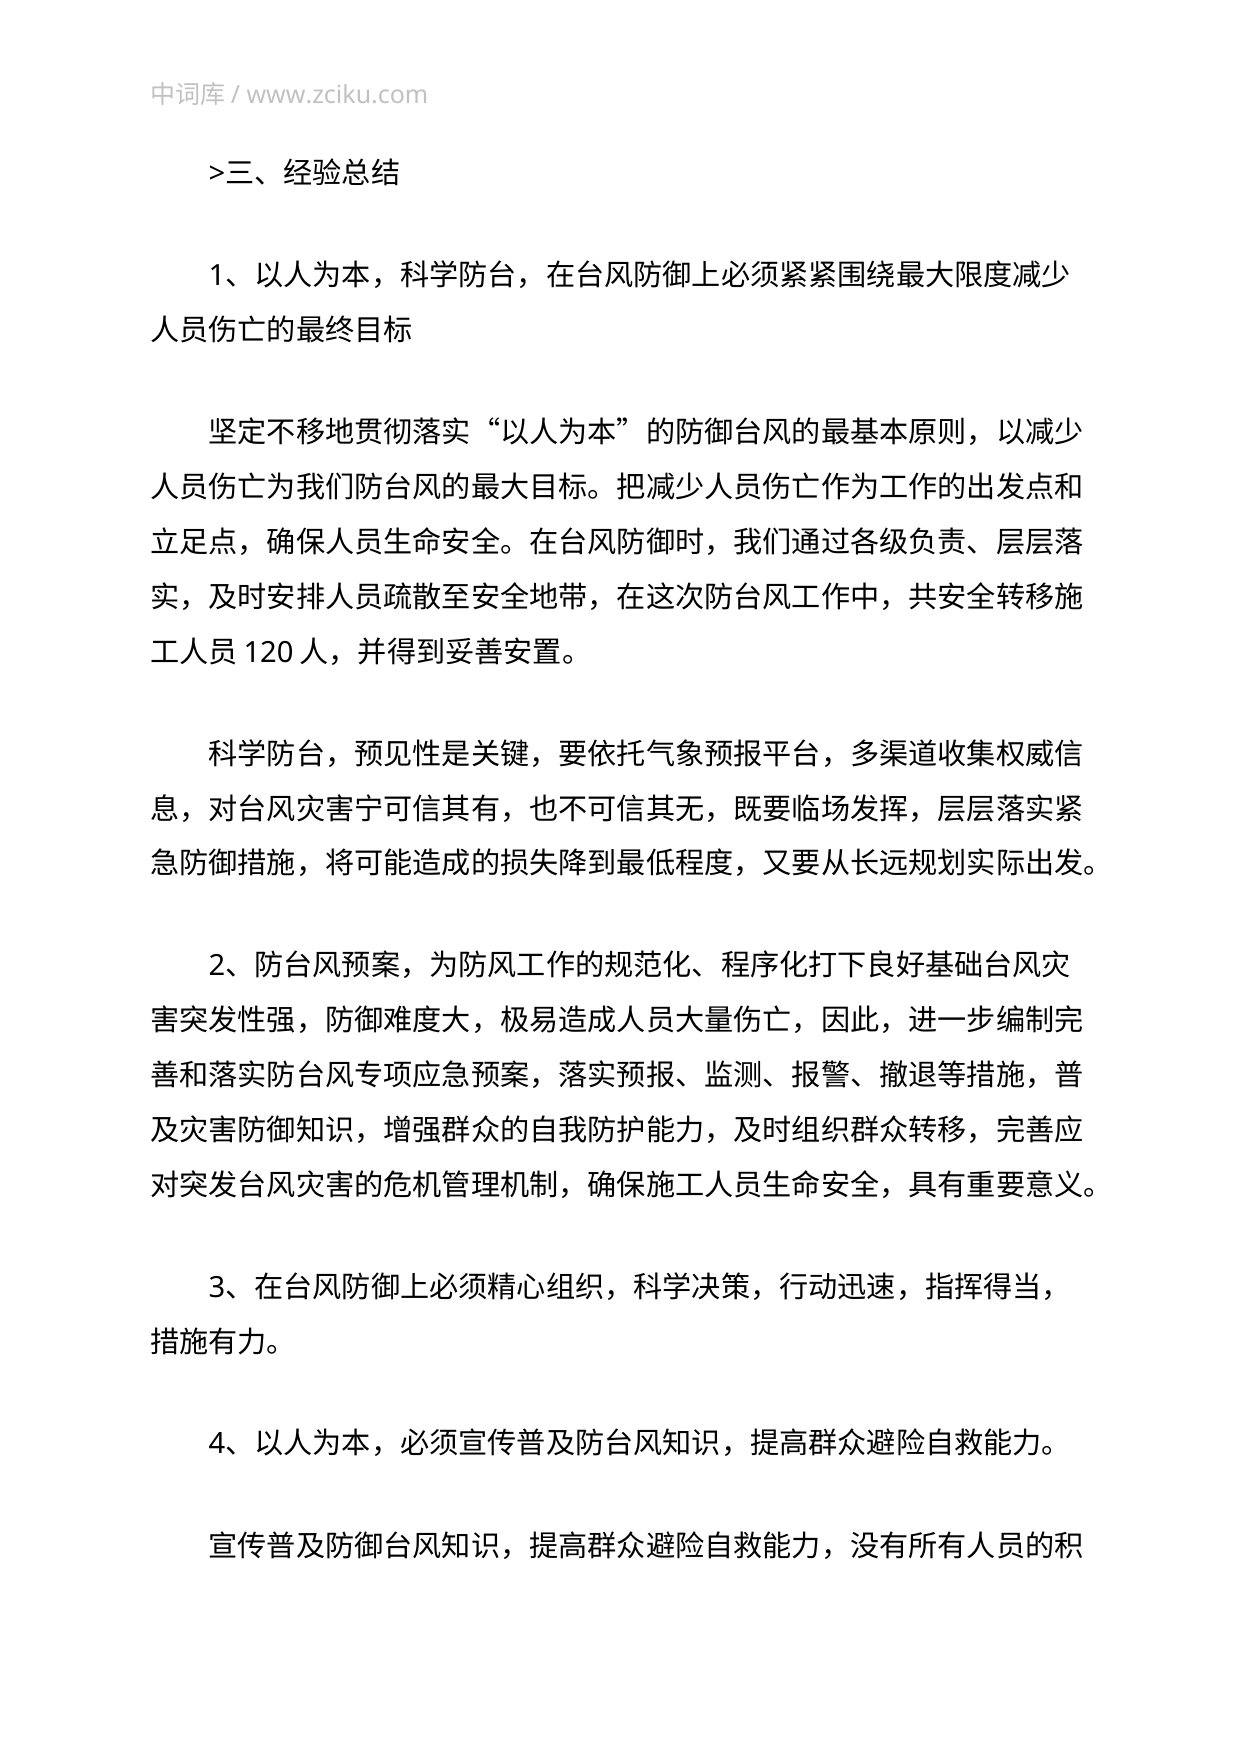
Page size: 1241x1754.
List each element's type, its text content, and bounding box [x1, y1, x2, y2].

text 4、以人为本，必须宣传普及防台风知识，提高群众避险自救能力。 [150, 1420, 1090, 1462]
text 坚定不移地贯彻落实“以人为本”的防御台风的最基本原则，以减少人员伤亡为我们防台风的最大目标。把减少人员伤亡作为工作的出发点和立足点，确保人员生命安全。在台风防御时，我们通过各级负责、层层落实，及时安排人员疏散至安全地带，在这次防台风工作中，共安全转移施工人员120人，并得到妥善安置。 [150, 409, 1090, 671]
text 2、防台风预案，为防风工作的规范化、程序化打下良好基础台风灾害突发性强，防御难度大，极易造成人员大量伤亡，因此，进一步编制完善和落实防台风专项应急预案，落实预报、监测、报警、撤退等措施，普及灾害防御知识，增强群众的自我防护能力，及时组织群众转移，完善应对突发台风灾害的危机管理机制，确保施工人员生命安全，具有重要意义。 [150, 942, 1090, 1204]
text >三、经验总结 [150, 150, 1090, 192]
text 3、在台风防御上必须精心组织，科学决策，行动迅速，指挥得当，措施有力。 [150, 1263, 1090, 1361]
text 科学防台，预见性是关键，要依托气象预报平台，多渠道收集权威信息，对台风灾害宁可信其有，也不可信其无，既要临场发挥，层层落实紧急防御措施，将可能造成的损失降到最低程度，又要从长远规划实际出发。 [150, 730, 1090, 882]
text 1、以人为本，科学防台，在台风防御上必须紧紧围绕最大限度减少人员伤亡的最终目标 [150, 252, 1090, 349]
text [150, 1522, 1090, 1564]
